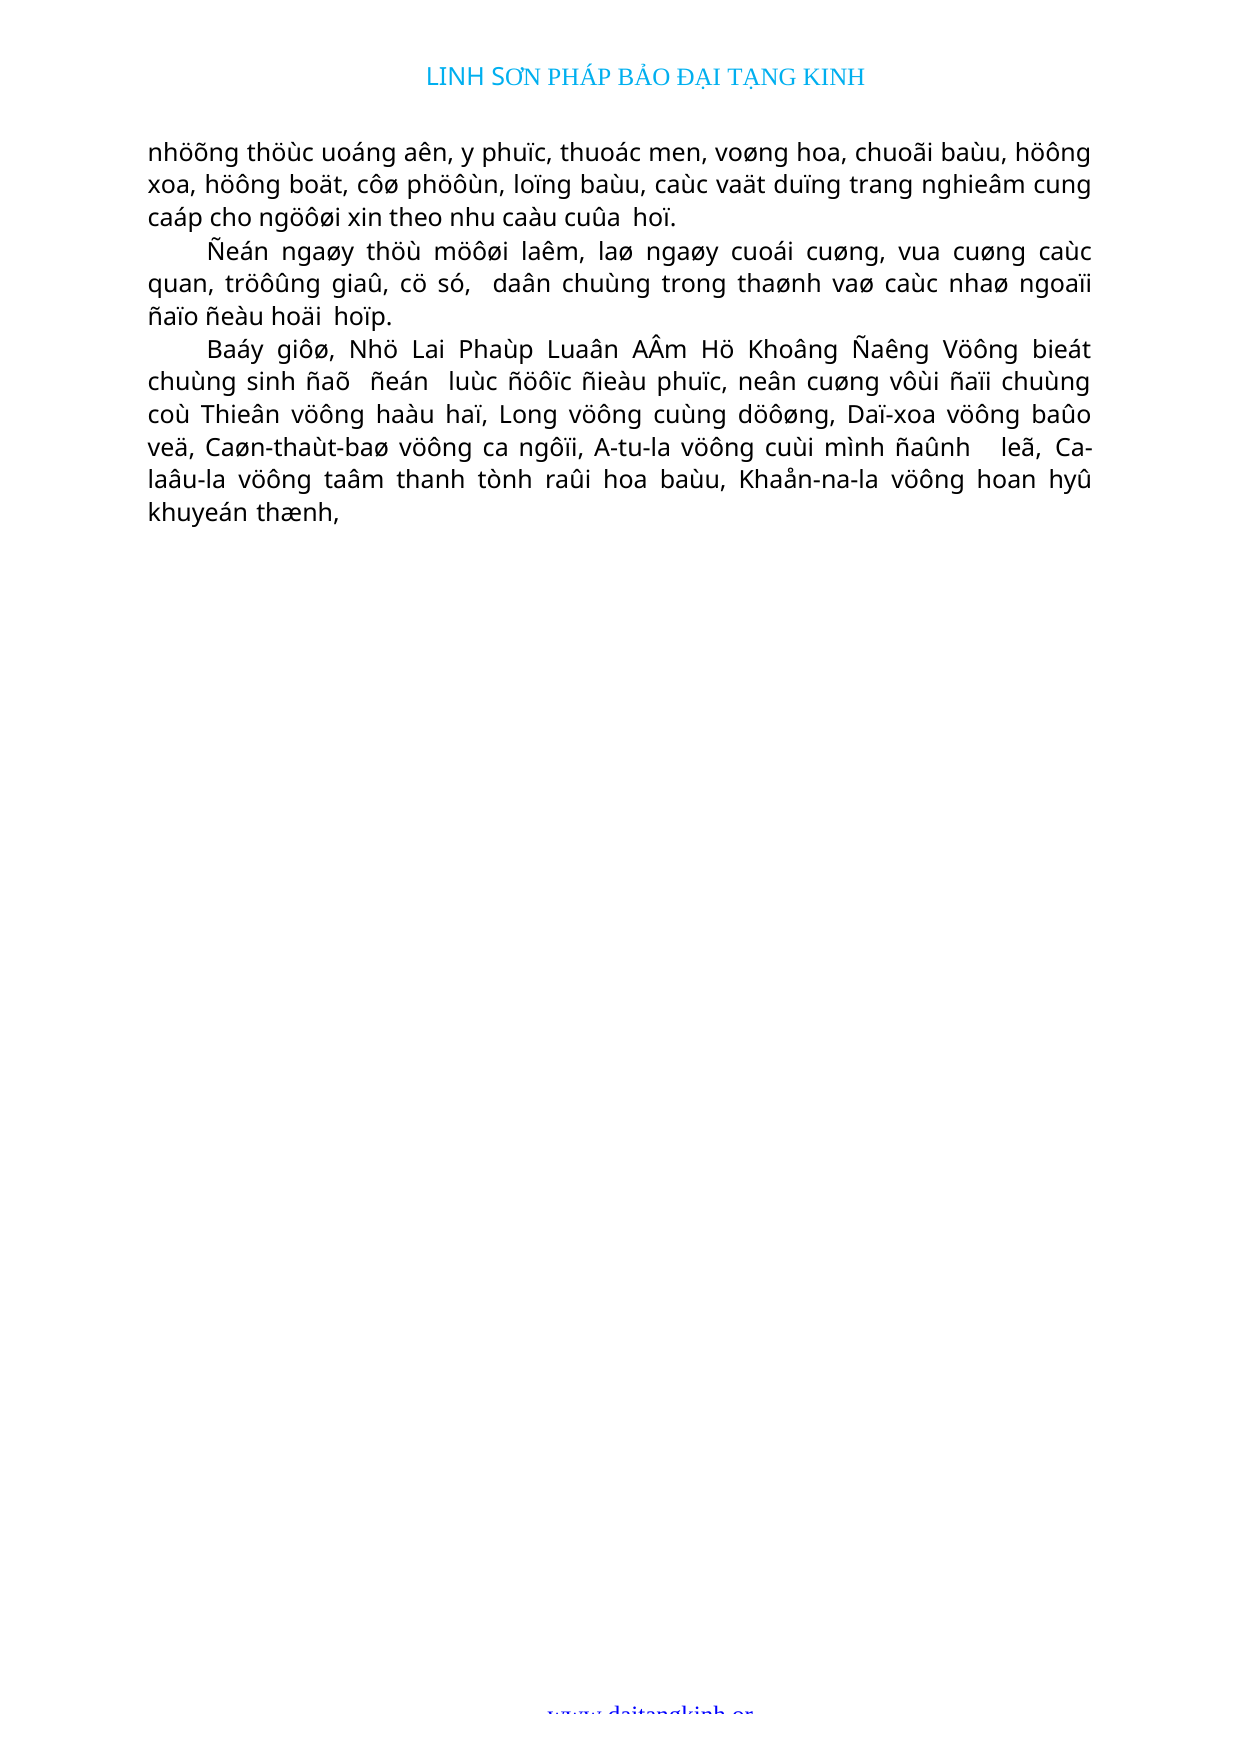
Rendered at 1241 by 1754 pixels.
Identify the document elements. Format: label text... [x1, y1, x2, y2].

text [147, 135, 1093, 233]
text Ñeán ngaøy thöù möôøi laêm, laø ngaøy cuoái cuøng, vua cuøng caùc quan, tröôûng giaû, cö só, daân chuùng trong thaønh vaø caùc nhaø ngoaïi ñaïo ñeàu hoäi hoïp. [147, 234, 1093, 332]
text Baáy giôø, Nhö Lai Phaùp Luaân AÂm Hö Khoâng Ñaêng Vöông bieát chuùng sinh ñaõ ñeán luùc ñöôïc ñieàu phuïc, neân cuøng vôùi ñaïi chuùng coù Thieân vöông haàu haï, Long vöông cuùng döôøng, Daï-xoa vöông baûo veä, Caøn-thaùt-baø vöông ca ngôïi, A-tu-la vöông cuùi mình ñaûnh leã, Ca-laâu-la vöông taâm thanh tònh raûi hoa baùu, Khaån-na-la vöông hoan hyû khuyeán thænh, [147, 333, 1093, 529]
